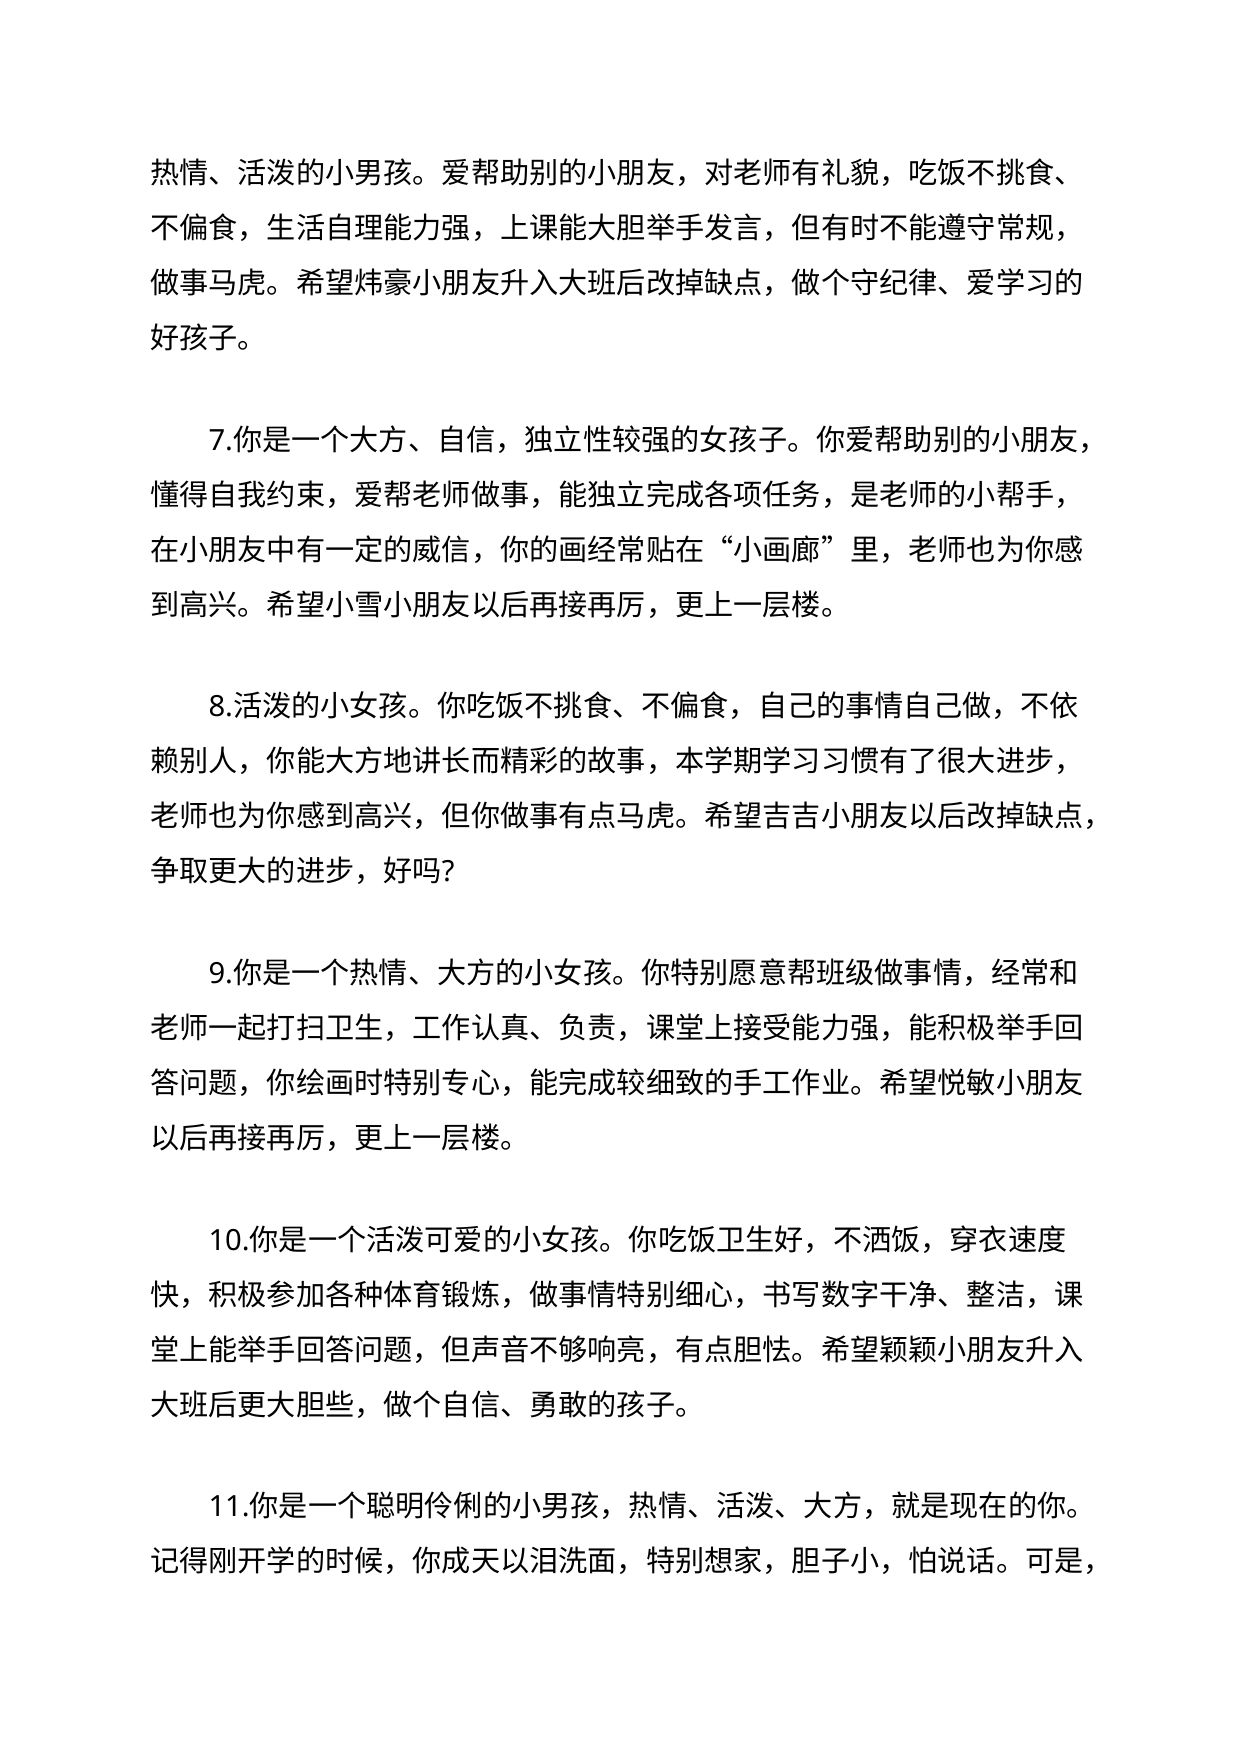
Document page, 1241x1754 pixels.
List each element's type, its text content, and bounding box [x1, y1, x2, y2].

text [150, 150, 1090, 357]
text 7.你是一个大方、自信，独立性较强的女孩子。你爱帮助别的小朋友，懂得自我约束，爱帮老师做事，能独立完成各项任务，是老师的小帮手，在小朋友中有一定的威信，你的画经常贴在“小画廊”里，老师也为你感到高兴。希望小雪小朋友以后再接再厉，更上一层楼。 [150, 416, 1090, 623]
text 10.你是一个活泼可爱的小女孩。你吃饭卫生好，不洒饭，穿衣速度快，积极参加各种体育锻炼，做事情特别细心，书写数字干净、整洁，课堂上能举手回答问题，但声音不够响亮，有点胆怯。希望颖颖小朋友升入大班后更大胆些，做个自信、勇敢的孩子。 [150, 1216, 1090, 1423]
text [150, 1483, 1090, 1580]
text 8.活泼的小女孩。你吃饭不挑食、不偏食，自己的事情自己做，不依赖别人，你能大方地讲长而精彩的故事，本学期学习习惯有了很大进步，老师也为你感到高兴，但你做事有点马虎。希望吉吉小朋友以后改掉缺点，争取更大的进步，好吗? [150, 683, 1090, 890]
text 9.你是一个热情、大方的小女孩。你特别愿意帮班级做事情，经常和老师一起打扫卫生，工作认真、负责，课堂上接受能力强，能积极举手回答问题，你绘画时特别专心，能完成较细致的手工作业。希望悦敏小朋友以后再接再厉，更上一层楼。 [150, 950, 1090, 1157]
